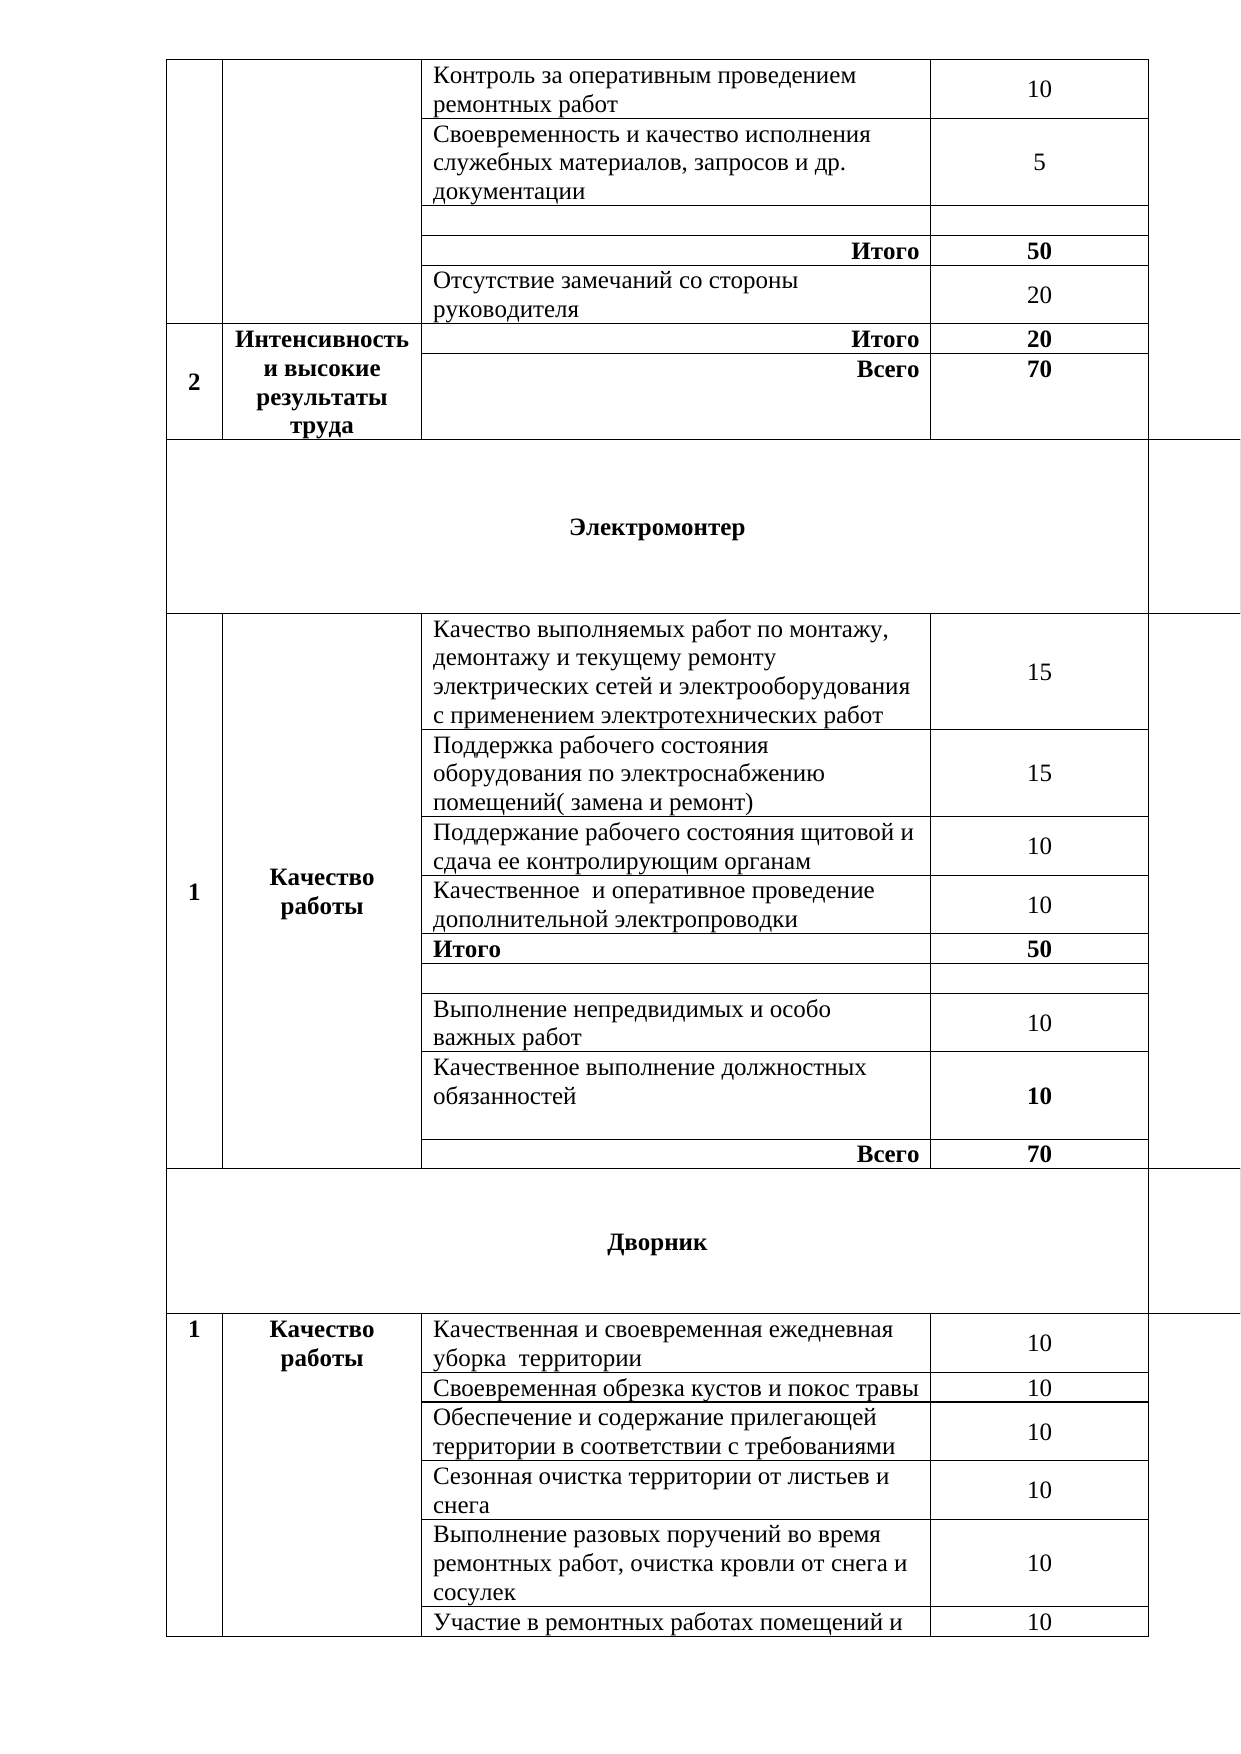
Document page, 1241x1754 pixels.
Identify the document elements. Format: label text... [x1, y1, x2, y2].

table_cell [931, 206, 1148, 235]
table_cell 10 [931, 876, 1148, 933]
table_cell 15 [931, 730, 1148, 816]
table_cell 10 [931, 1314, 1148, 1372]
table_cell Итого [422, 236, 930, 264]
table_cell Контроль за оперативным проведением ремонтных работ [422, 60, 930, 118]
table_cell [422, 964, 930, 993]
table_cell 10 [931, 1052, 1148, 1138]
table_cell Итого [422, 934, 930, 963]
table_cell 5 [931, 119, 1148, 205]
table_cell Качество выполняемых работ по монтажу, демонтажу и текущему ремонту электрических сетей и электрооборудования с применением электротехнических работ [422, 614, 930, 729]
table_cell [422, 1607, 930, 1636]
table_cell 10 [931, 994, 1148, 1051]
table_cell 20 [931, 266, 1148, 323]
table_cell [422, 206, 930, 235]
table_cell 70 [931, 1140, 1148, 1168]
table_cell 50 [931, 934, 1148, 963]
table_cell Интенсивность и высокие результаты труда [223, 324, 421, 439]
table_cell 10 [931, 1403, 1148, 1460]
table_cell Качественная и своевременная ежедневная уборка территории [422, 1314, 930, 1372]
table_cell 1 [167, 1314, 222, 1636]
table_cell 10 [931, 60, 1148, 118]
table_cell Обеспечение и содержание прилегающей территории в соответствии с требованиями [422, 1403, 930, 1460]
table_cell 10 [931, 817, 1148, 874]
table_cell Качество работы [223, 614, 421, 1168]
table_cell 15 [931, 614, 1148, 729]
table_cell Своевременность и качество исполнения служебных материалов, запросов и др. документации [422, 119, 930, 205]
table_cell 20 [931, 324, 1148, 353]
table_cell Всего [422, 354, 930, 439]
table_cell 10 [931, 1607, 1148, 1636]
table_cell Качественное и оперативное проведение дополнительной электропроводки [422, 876, 930, 933]
table_cell 10 [931, 1461, 1148, 1518]
table_cell Итого [422, 324, 930, 353]
table_cell [931, 964, 1148, 993]
table_cell Поддержка рабочего состояния оборудования по электроснабжению помещений( замена и ремонт) [422, 730, 930, 816]
table_cell 2 [167, 324, 222, 439]
table_cell [1149, 1169, 1240, 1313]
table_cell 50 [931, 236, 1148, 264]
table_cell Выполнение разовых поручений во время ремонтных работ, очистка кровли от снега и сосулек [422, 1520, 930, 1606]
table_cell Выполнение непредвидимых и особо важных работ [422, 994, 930, 1051]
table_cell Дворник [167, 1169, 1148, 1313]
table_cell 70 [931, 354, 1148, 439]
table_cell Качественное выполнение должностных обязанностей [422, 1052, 930, 1138]
table_cell [1149, 440, 1240, 613]
table_cell Поддержание рабочего состояния щитовой и сдача ее контролирующим органам [422, 817, 930, 874]
table_cell 1 [167, 614, 222, 1168]
table_cell Электромонтер [167, 440, 1148, 613]
table_cell 10 [931, 1373, 1148, 1401]
table_cell Сезонная очистка территории от листьев и снега [422, 1461, 930, 1518]
table_cell Всего [422, 1140, 930, 1168]
table_cell Качество работы [223, 1314, 421, 1636]
table_cell Своевременная обрезка кустов и покос травы [422, 1373, 930, 1401]
table_cell 10 [931, 1520, 1148, 1606]
table_cell Отсутствие замечаний со стороны руководителя [422, 266, 930, 323]
